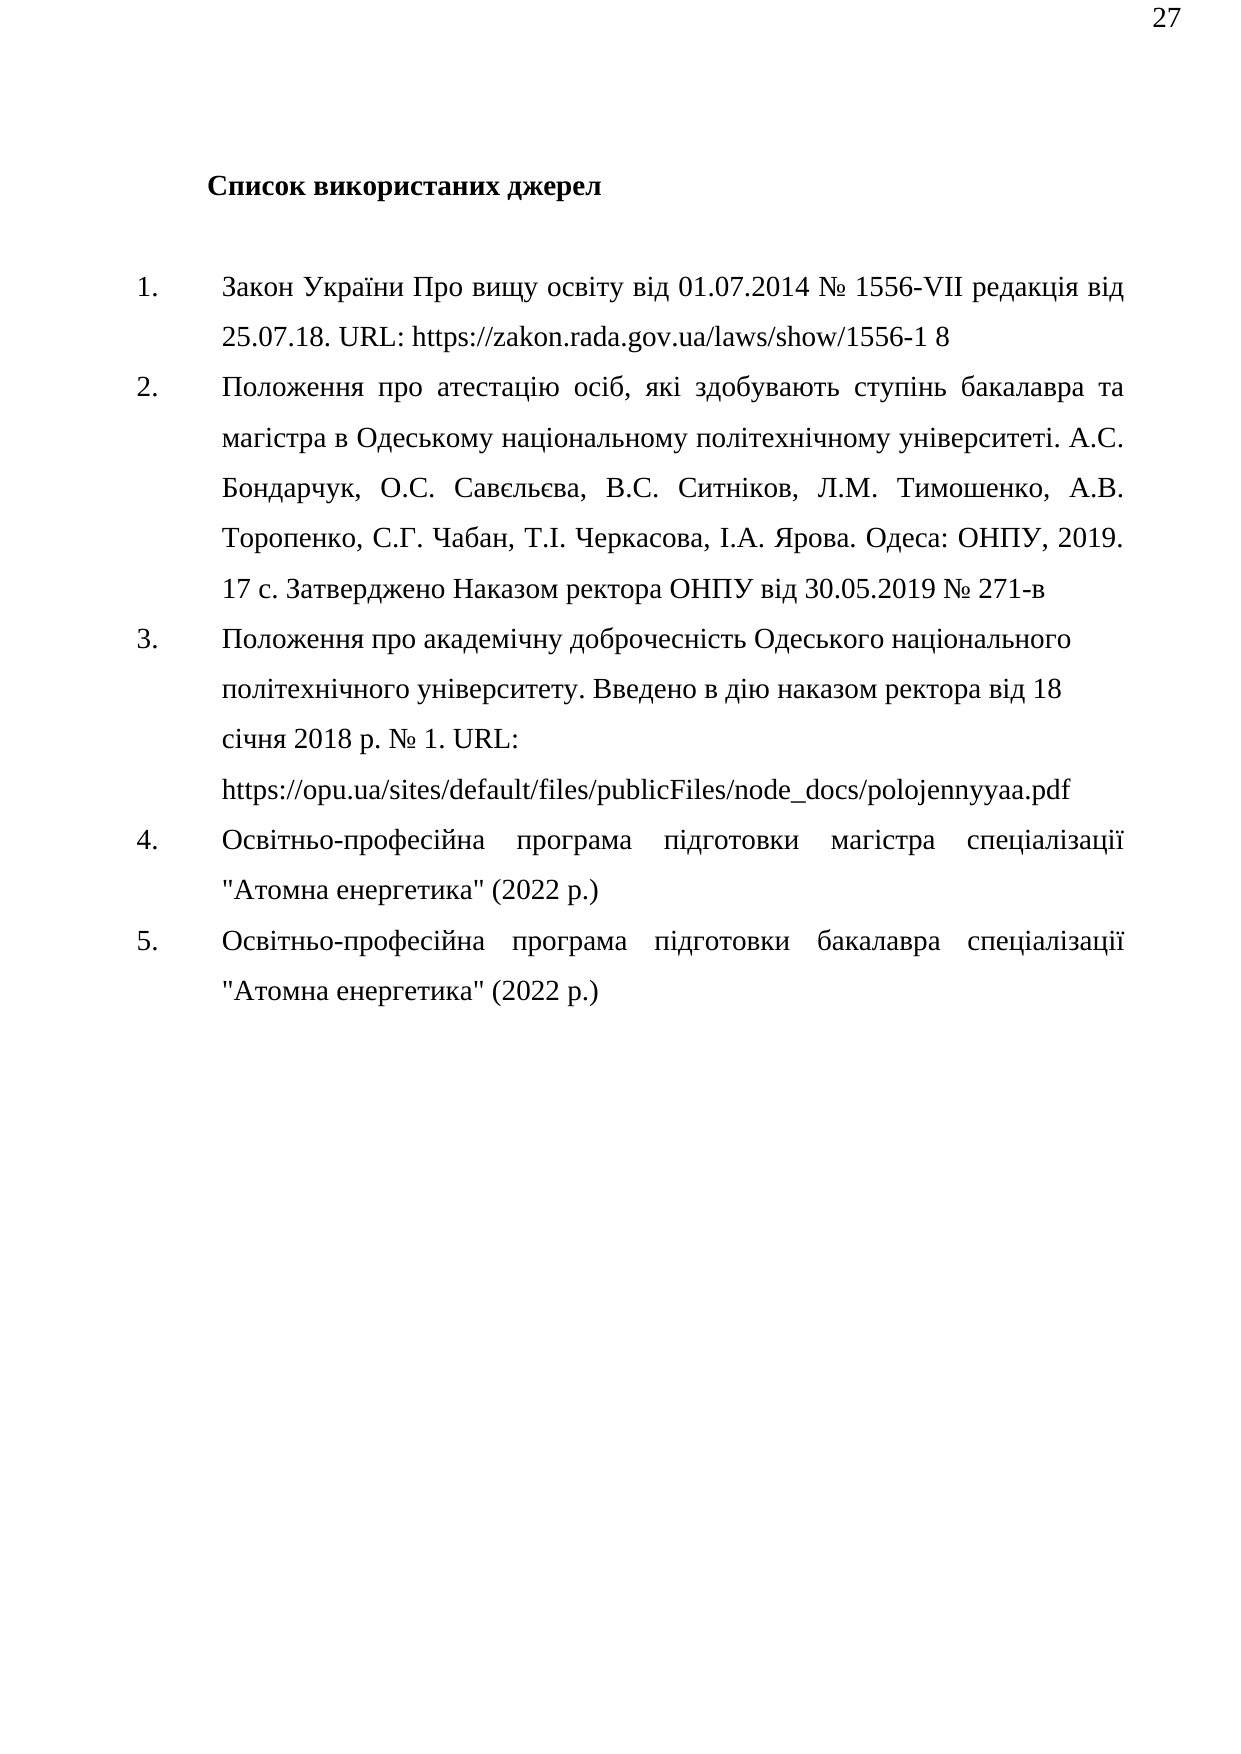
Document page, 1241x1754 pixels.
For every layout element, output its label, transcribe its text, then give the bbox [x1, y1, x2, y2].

table_cell Освітньо-професійна програма підготовки бакалавра спеціалізації "Атомна енергетика" (2022 р.) [210, 923, 1141, 1023]
table_cell Положення про академічну доброчесність Одеського національного політехнічного університету. Введено в дію наказом ректора від 18 січня 2018 р. № 1. URL: https://opu.ua/sites/default/files/publicFiles/node_docs/polojennyyaa.pdf [210, 621, 1141, 822]
table_cell 4. [125, 822, 210, 923]
table_cell 3. [125, 621, 210, 822]
table_cell 5. [125, 923, 210, 1023]
table_cell 2. [125, 370, 210, 621]
table_cell Освітньо-професійна програма підготовки магістра спеціалізації "Атомна енергетика" (2022 р.) [210, 822, 1141, 923]
table_cell Положення про атестацію осіб, які здобувають ступінь бакалавра та магістра в Одеському національному політехнічному університеті. А.С. Бондарчук, О.С. Савєльєва, В.С. Ситніков, Л.М. Тимошенко, А.В. Торопенко, С.Г. Чабан, Т.І. Черкасова, І.А. Ярова. Одеса: ОНПУ, 2019. 17 с. Затверджено Наказом ректора ОНПУ від 30.05.2019 № 271-в [210, 370, 1141, 621]
table_header Закон України Про вищу освіту від 01.07.2014 № 1556-VII редакція від 25.07.18. URL: https://zakon.rada.gov.ua/laws/show/1556-1 8 [210, 269, 1141, 369]
table_header 1. [125, 269, 210, 369]
text Список використаних джерел [148, 168, 1176, 202]
